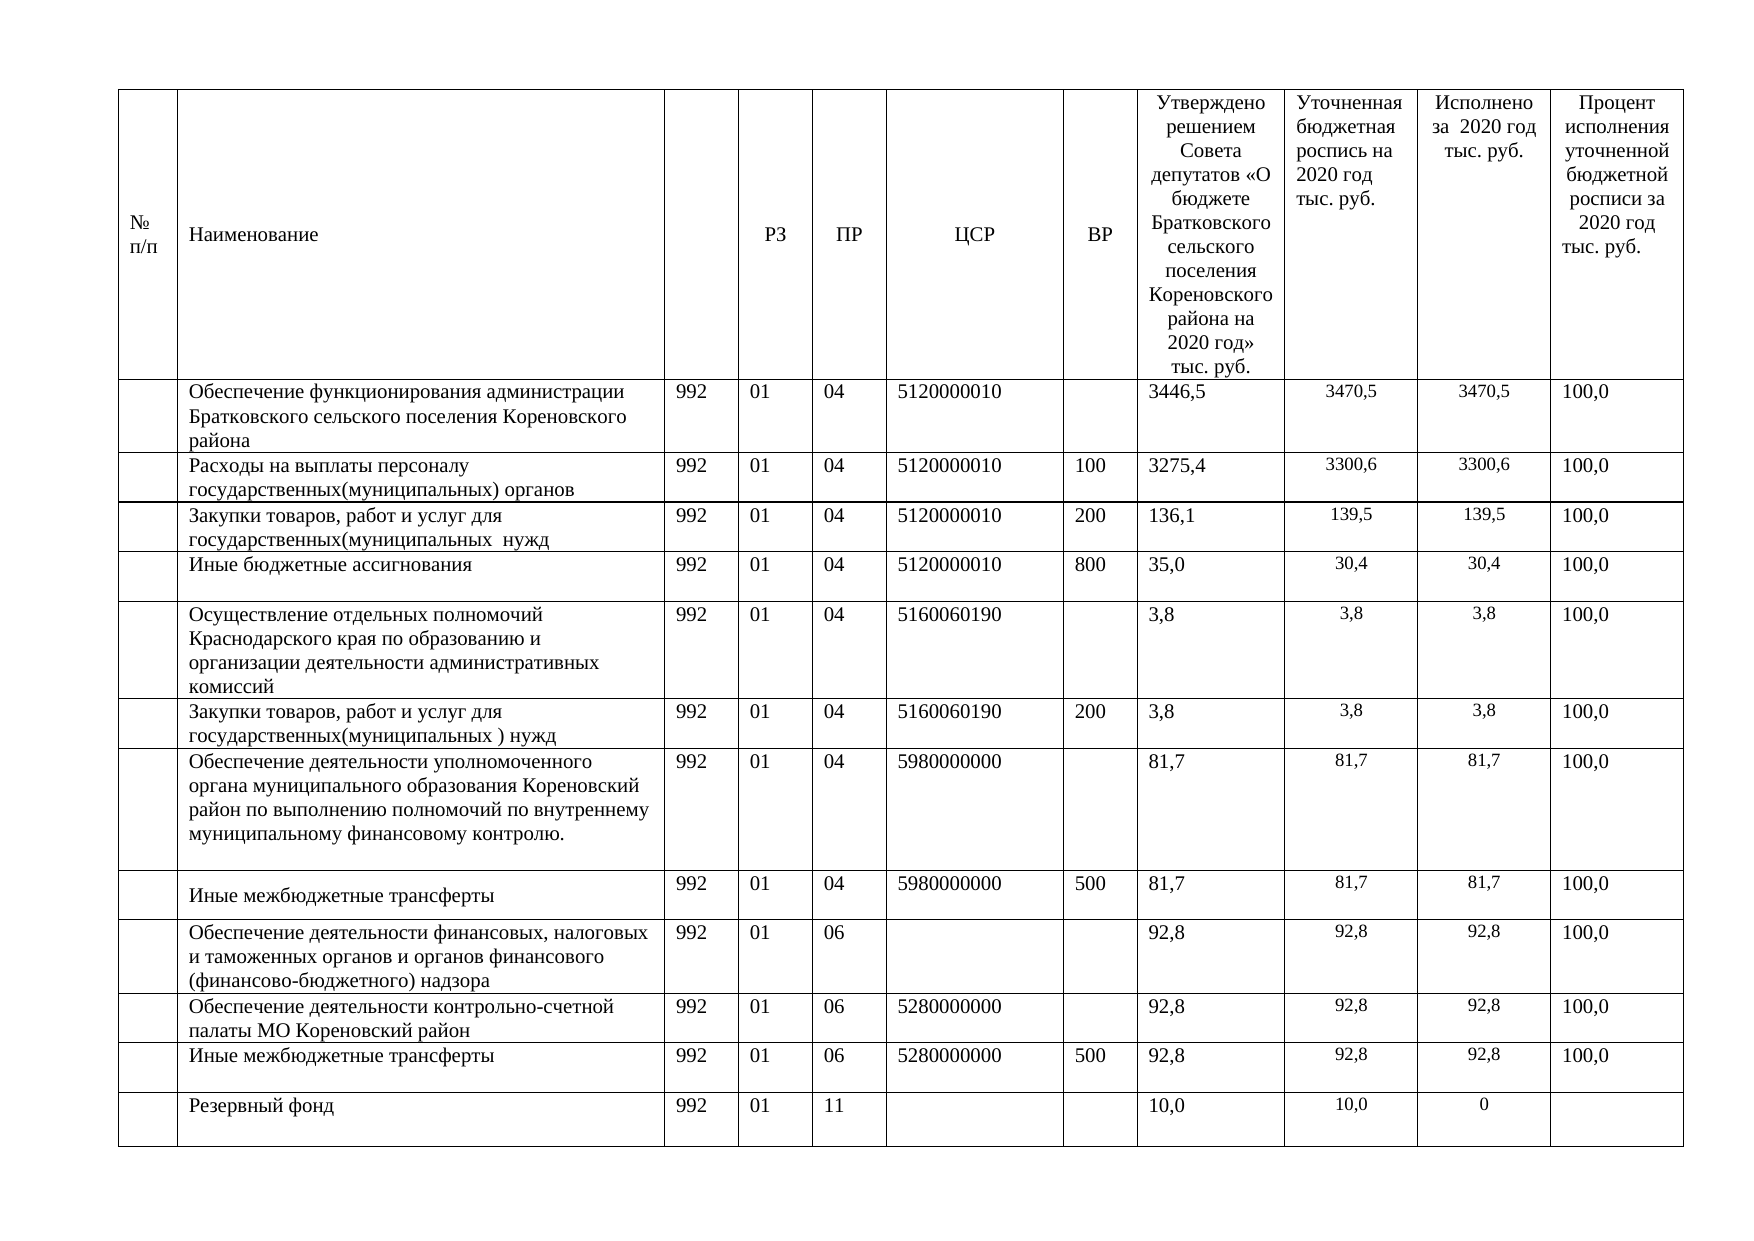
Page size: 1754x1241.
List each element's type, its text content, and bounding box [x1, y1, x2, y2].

table_cell 100,0 [1551, 749, 1683, 869]
table_cell [119, 380, 177, 452]
table_cell Обеспечение деятельности финансовых, налоговых и таможенных органов и органов финансового (финансово-бюджетного) надзора [178, 920, 664, 992]
table_cell 100,0 [1551, 1043, 1683, 1092]
table_cell [1064, 380, 1137, 452]
table_cell 100,0 [1551, 994, 1683, 1042]
table_header РЗ [739, 90, 812, 378]
table_cell [119, 602, 177, 698]
table_cell 01 [739, 1093, 812, 1146]
table_cell Иные бюджетные ассигнования [178, 552, 664, 601]
table_cell 5160060190 [887, 602, 1063, 698]
table_cell 81,7 [1418, 749, 1550, 869]
table_cell 139,5 [1418, 503, 1550, 551]
table_cell 992 [665, 552, 738, 601]
table_cell 04 [813, 380, 886, 452]
table_cell 01 [739, 602, 812, 698]
table_cell 5980000000 [887, 749, 1063, 869]
table_cell 500 [1064, 1043, 1137, 1092]
table_cell 92,8 [1418, 994, 1550, 1042]
table_cell 5160060190 [887, 699, 1063, 748]
table_cell [119, 699, 177, 748]
table_cell 92,8 [1138, 920, 1284, 992]
table_cell 01 [739, 871, 812, 919]
table_cell [1064, 602, 1137, 698]
table_cell 04 [813, 871, 886, 919]
table_cell 5980000000 [887, 871, 1063, 919]
table_cell 30,4 [1418, 552, 1550, 601]
table_cell Иные межбюджетные трансферты [178, 871, 664, 919]
table_cell 01 [739, 920, 812, 992]
table_cell 81,7 [1285, 871, 1417, 919]
table_cell 800 [1064, 552, 1137, 601]
table_cell 992 [665, 871, 738, 919]
table_cell 3446,5 [1138, 380, 1284, 452]
table_cell 200 [1064, 699, 1137, 748]
table_cell 992 [665, 1043, 738, 1092]
table_cell Расходы на выплаты персоналу государственных(муниципальных) органов [178, 453, 664, 501]
table_cell 992 [665, 453, 738, 501]
table_cell 01 [739, 503, 812, 551]
table_cell 01 [739, 453, 812, 501]
table_cell 3,8 [1418, 699, 1550, 748]
table_cell 06 [813, 1043, 886, 1092]
table_header [665, 90, 738, 378]
table_cell 3470,5 [1418, 380, 1550, 452]
table_cell Обеспечение деятельности уполномоченного органа муниципального образования Кореновский район по выполнению полномочий по внутреннему муниципальному финансовому контролю. [178, 749, 664, 869]
table_cell 3,8 [1285, 602, 1417, 698]
table_cell Осуществление отдельных полномочий Краснодарского края по образованию и организации деятельности административных комиссий [178, 602, 664, 698]
table_cell 3,8 [1418, 602, 1550, 698]
table_cell Иные межбюджетные трансферты [178, 1043, 664, 1092]
table_cell 01 [739, 1043, 812, 1092]
table_header Уточненная бюджетная роспись на 2020 год тыс. руб. [1285, 90, 1417, 378]
table_cell 04 [813, 503, 886, 551]
table_cell 100,0 [1551, 380, 1683, 452]
table_cell [1064, 994, 1137, 1042]
table_cell [119, 1093, 177, 1146]
table_cell [1064, 749, 1137, 869]
table_cell 100,0 [1551, 453, 1683, 501]
table_cell Закупки товаров, работ и услуг для государственных(муниципальных ) нужд [178, 699, 664, 748]
table_header ПР [813, 90, 886, 378]
table_cell [119, 871, 177, 919]
table_cell 04 [813, 699, 886, 748]
table_cell 92,8 [1418, 920, 1550, 992]
table_cell 3,8 [1285, 699, 1417, 748]
table_cell Резервный фонд [178, 1093, 664, 1146]
table_cell 139,5 [1285, 503, 1417, 551]
table_cell 04 [813, 749, 886, 869]
table_cell 5120000010 [887, 380, 1063, 452]
table_cell 10,0 [1138, 1093, 1284, 1146]
table_cell 100,0 [1551, 920, 1683, 992]
table_cell [1064, 920, 1137, 992]
table_cell [119, 552, 177, 601]
table_cell [119, 749, 177, 869]
table_cell 92,8 [1285, 920, 1417, 992]
table_header ВР [1064, 90, 1137, 378]
table_cell 01 [739, 380, 812, 452]
table_cell 992 [665, 503, 738, 551]
table_cell 3470,5 [1285, 380, 1417, 452]
table_cell 30,4 [1285, 552, 1417, 601]
table_cell 3300,6 [1418, 453, 1550, 501]
table_header ЦСР [887, 90, 1063, 378]
table_cell 35,0 [1138, 552, 1284, 601]
table_cell 100,0 [1551, 552, 1683, 601]
table_cell 81,7 [1418, 871, 1550, 919]
table_cell 200 [1064, 503, 1137, 551]
table_cell 992 [665, 920, 738, 992]
table_cell 100 [1064, 453, 1137, 501]
table_cell 136,1 [1138, 503, 1284, 551]
table_cell 5280000000 [887, 994, 1063, 1042]
table_cell 5120000010 [887, 503, 1063, 551]
table_cell [119, 920, 177, 992]
table_header Наименование [178, 90, 664, 378]
table_cell 5120000010 [887, 453, 1063, 501]
table_cell 100,0 [1551, 503, 1683, 551]
table_cell 01 [739, 994, 812, 1042]
table_cell [1064, 1093, 1137, 1146]
table_cell 01 [739, 699, 812, 748]
table_cell 04 [813, 453, 886, 501]
table_cell 0 [1418, 1093, 1550, 1146]
table_cell 10,0 [1285, 1093, 1417, 1146]
table_cell 100,0 [1551, 602, 1683, 698]
table_cell 81,7 [1138, 871, 1284, 919]
table_cell [119, 503, 177, 551]
table_header Процент исполнения уточненной бюджетной росписи за 2020 год тыс. руб. [1551, 90, 1683, 378]
table_cell [887, 1093, 1063, 1146]
table_cell 01 [739, 552, 812, 601]
table_header Исполнено за 2020 год тыс. руб. [1418, 90, 1550, 378]
table_cell 100,0 [1551, 871, 1683, 919]
table_cell Обеспечение функционирования администрации Братковского сельского поселения Кореновского района [178, 380, 664, 452]
table_cell 01 [739, 749, 812, 869]
table_cell 92,8 [1138, 1043, 1284, 1092]
table_cell 992 [665, 1093, 738, 1146]
table_cell 3,8 [1138, 699, 1284, 748]
table_cell 5280000000 [887, 1043, 1063, 1092]
table_cell [119, 1043, 177, 1092]
table_cell 04 [813, 602, 886, 698]
table_cell 5120000010 [887, 552, 1063, 601]
table_cell 81,7 [1285, 749, 1417, 869]
table_cell 92,8 [1285, 994, 1417, 1042]
table_cell 3275,4 [1138, 453, 1284, 501]
table_cell 81,7 [1138, 749, 1284, 869]
table_cell 100,0 [1551, 699, 1683, 748]
table_cell 992 [665, 602, 738, 698]
table_cell 04 [813, 552, 886, 601]
table_cell Закупки товаров, работ и услуг для государственных(муниципальных нужд [178, 503, 664, 551]
table_cell 06 [813, 994, 886, 1042]
table_cell 992 [665, 994, 738, 1042]
table_cell [1551, 1093, 1683, 1146]
table_header № п/п [119, 90, 177, 378]
table_cell Обеспечение деятельности контрольно-счетной палаты МО Кореновский район [178, 994, 664, 1042]
table_cell 992 [665, 749, 738, 869]
table_cell [119, 994, 177, 1042]
table_cell 92,8 [1138, 994, 1284, 1042]
table_header Утверждено решением Совета депутатов «О бюджете Братковского сельского поселения Кореновского района на 2020 год» тыс. руб. [1138, 90, 1284, 378]
table_cell 06 [813, 920, 886, 992]
table_cell 92,8 [1418, 1043, 1550, 1092]
table_cell 992 [665, 699, 738, 748]
table_cell [119, 453, 177, 501]
table_cell 500 [1064, 871, 1137, 919]
table_cell 3,8 [1138, 602, 1284, 698]
table_cell 11 [813, 1093, 886, 1146]
table_cell 92,8 [1285, 1043, 1417, 1092]
table_cell 992 [665, 380, 738, 452]
table_cell 3300,6 [1285, 453, 1417, 501]
table_cell [887, 920, 1063, 992]
